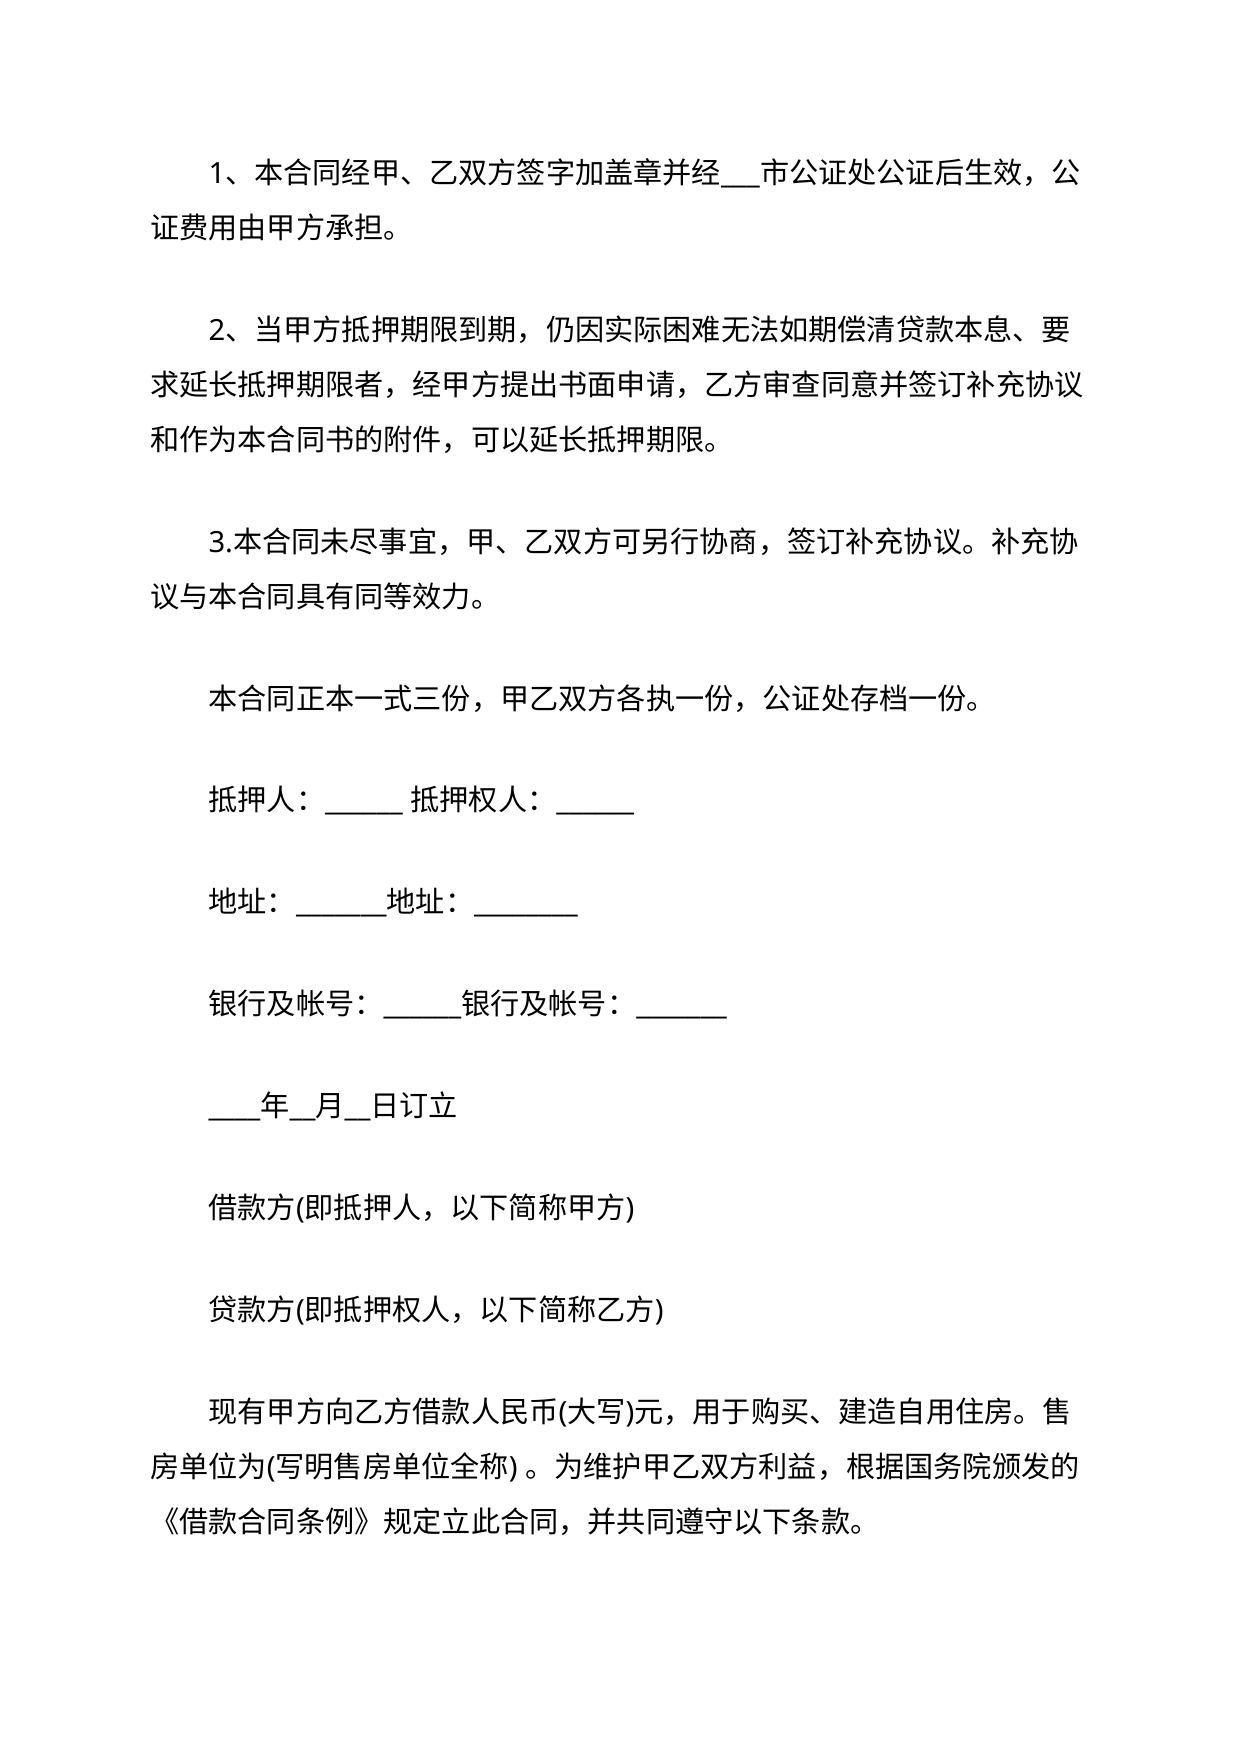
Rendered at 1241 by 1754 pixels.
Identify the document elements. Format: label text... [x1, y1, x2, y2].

text 现有甲方向乙方借款人民币(大写)元，用于购买、建造自用住房。售房单位为(写明售房单位全称) 。为维护甲乙双方利益，根据国务院颁发的《借款合同条例》规定立此合同，并共同遵守以下条款。 [150, 1389, 1090, 1541]
text 抵押人：______ 抵押权人：______ [150, 777, 1090, 819]
text 3.本合同未尽事宜，甲、乙双方可另行协商，签订补充协议。补充协议与本合同具有同等效力。 [150, 518, 1090, 616]
text 1、本合同经甲、乙双方签字加盖章并经___市公证处公证后生效，公证费用由甲方承担。 [150, 150, 1090, 247]
text 本合同正本一式三份，甲乙双方各执一份，公证处存档一份。 [150, 675, 1090, 717]
text ____年__月__日订立 [150, 1083, 1090, 1125]
text 银行及帐号：______银行及帐号：_______ [150, 981, 1090, 1023]
text 2、当甲方抵押期限到期，仍因实际困难无法如期偿清贷款本息、要求延长抵押期限者，经甲方提出书面申请，乙方审查同意并签订补充协议和作为本合同书的附件，可以延长抵押期限。 [150, 307, 1090, 459]
text 借款方(即抵押人，以下简称甲方) [150, 1185, 1090, 1227]
text 地址：_______地址：________ [150, 879, 1090, 921]
text 贷款方(即抵押权人，以下简称乙方) [150, 1287, 1090, 1329]
